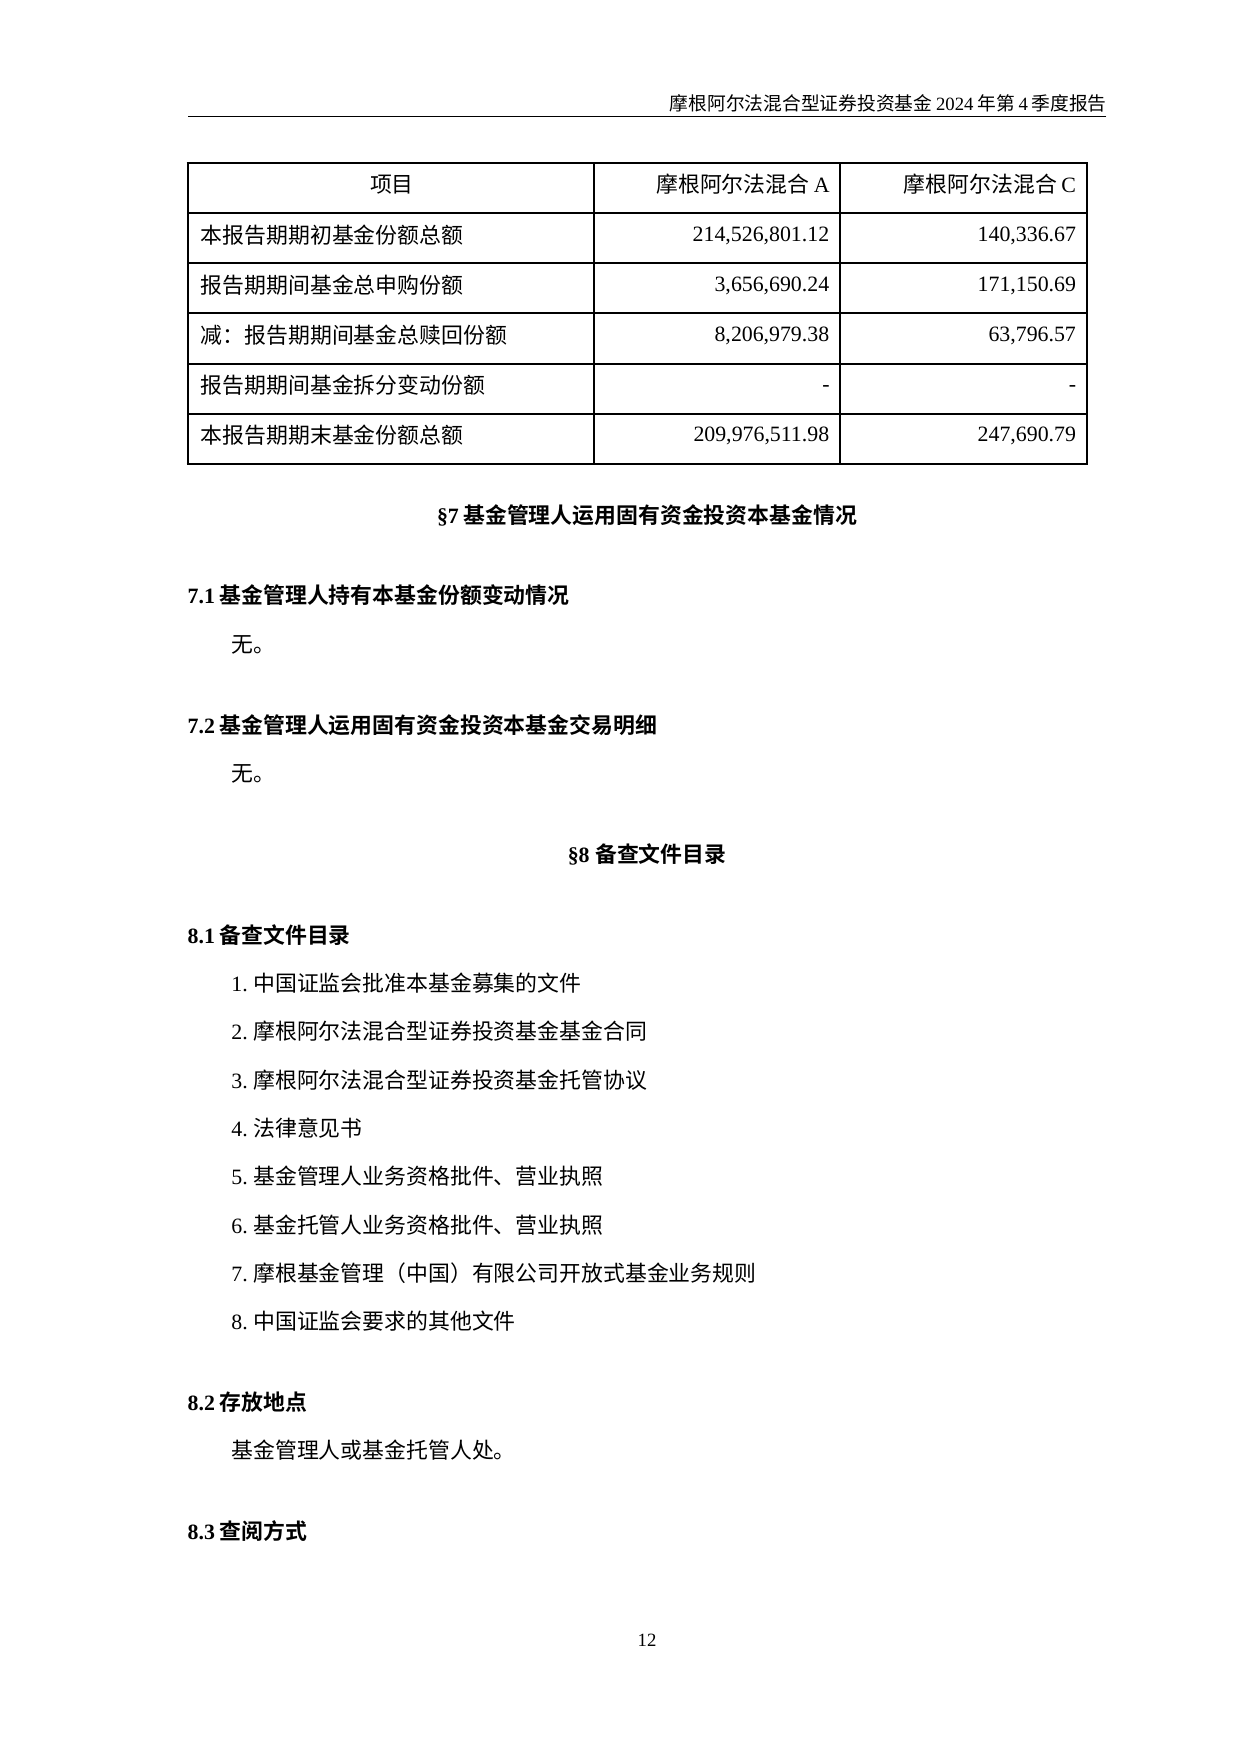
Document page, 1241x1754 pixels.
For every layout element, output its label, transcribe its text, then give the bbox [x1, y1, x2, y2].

text 1. 中国证监会批准本基金募集的文件 [187, 966, 1106, 998]
text 5. 基金管理人业务资格批件、营业执照 [187, 1159, 1106, 1191]
text 4. 法律意见书 [187, 1111, 1106, 1143]
table_cell - [841, 365, 1086, 412]
table_cell 本报告期期末基金份额总额 [189, 415, 593, 463]
text 8.3查阅方式 [187, 1514, 1106, 1546]
table_cell 247,690.79 [841, 415, 1086, 463]
text 7.2基金管理人运用固有资金投资本基金交易明细 [187, 707, 1106, 740]
table_cell 3,656,690.24 [595, 264, 839, 312]
table_cell 报告期期间基金总申购份额 [189, 264, 593, 312]
table_cell - [595, 365, 839, 412]
text 3. 摩根阿尔法混合型证券投资基金托管协议 [187, 1062, 1106, 1095]
table_cell 209,976,511.98 [595, 415, 839, 463]
table_header 摩根阿尔法混合C [841, 164, 1086, 212]
text 无。 [187, 756, 1106, 788]
text 基金管理人或基金托管人处。 [187, 1433, 1106, 1466]
text 2. 摩根阿尔法混合型证券投资基金基金合同 [187, 1014, 1106, 1046]
table_cell 214,526,801.12 [595, 214, 839, 262]
text 7.1基金管理人持有本基金份额变动情况 [187, 578, 1106, 611]
table_header 摩根阿尔法混合A [595, 164, 839, 212]
table_cell 63,796.57 [841, 314, 1086, 362]
subtitle §8 备查文件目录 [187, 836, 1106, 869]
table_cell 减：报告期期间基金总赎回份额 [189, 314, 593, 362]
text 6. 基金托管人业务资格批件、营业执照 [187, 1207, 1106, 1240]
subtitle §7基金管理人运用固有资金投资本基金情况 [187, 497, 1106, 530]
text 8.2存放地点 [187, 1385, 1106, 1417]
table_cell 本报告期期初基金份额总额 [189, 214, 593, 262]
text 8.1备查文件目录 [187, 917, 1106, 950]
table_header 项目 [189, 164, 593, 212]
table_cell 140,336.67 [841, 214, 1086, 262]
table_cell 171,150.69 [841, 264, 1086, 312]
text 8. 中国证监会要求的其他文件 [187, 1304, 1106, 1336]
table_cell 报告期期间基金拆分变动份额 [189, 365, 593, 412]
text 7. 摩根基金管理（中国）有限公司开放式基金业务规则 [187, 1256, 1106, 1288]
text 无。 [187, 626, 1106, 659]
table_cell 8,206,979.38 [595, 314, 839, 362]
